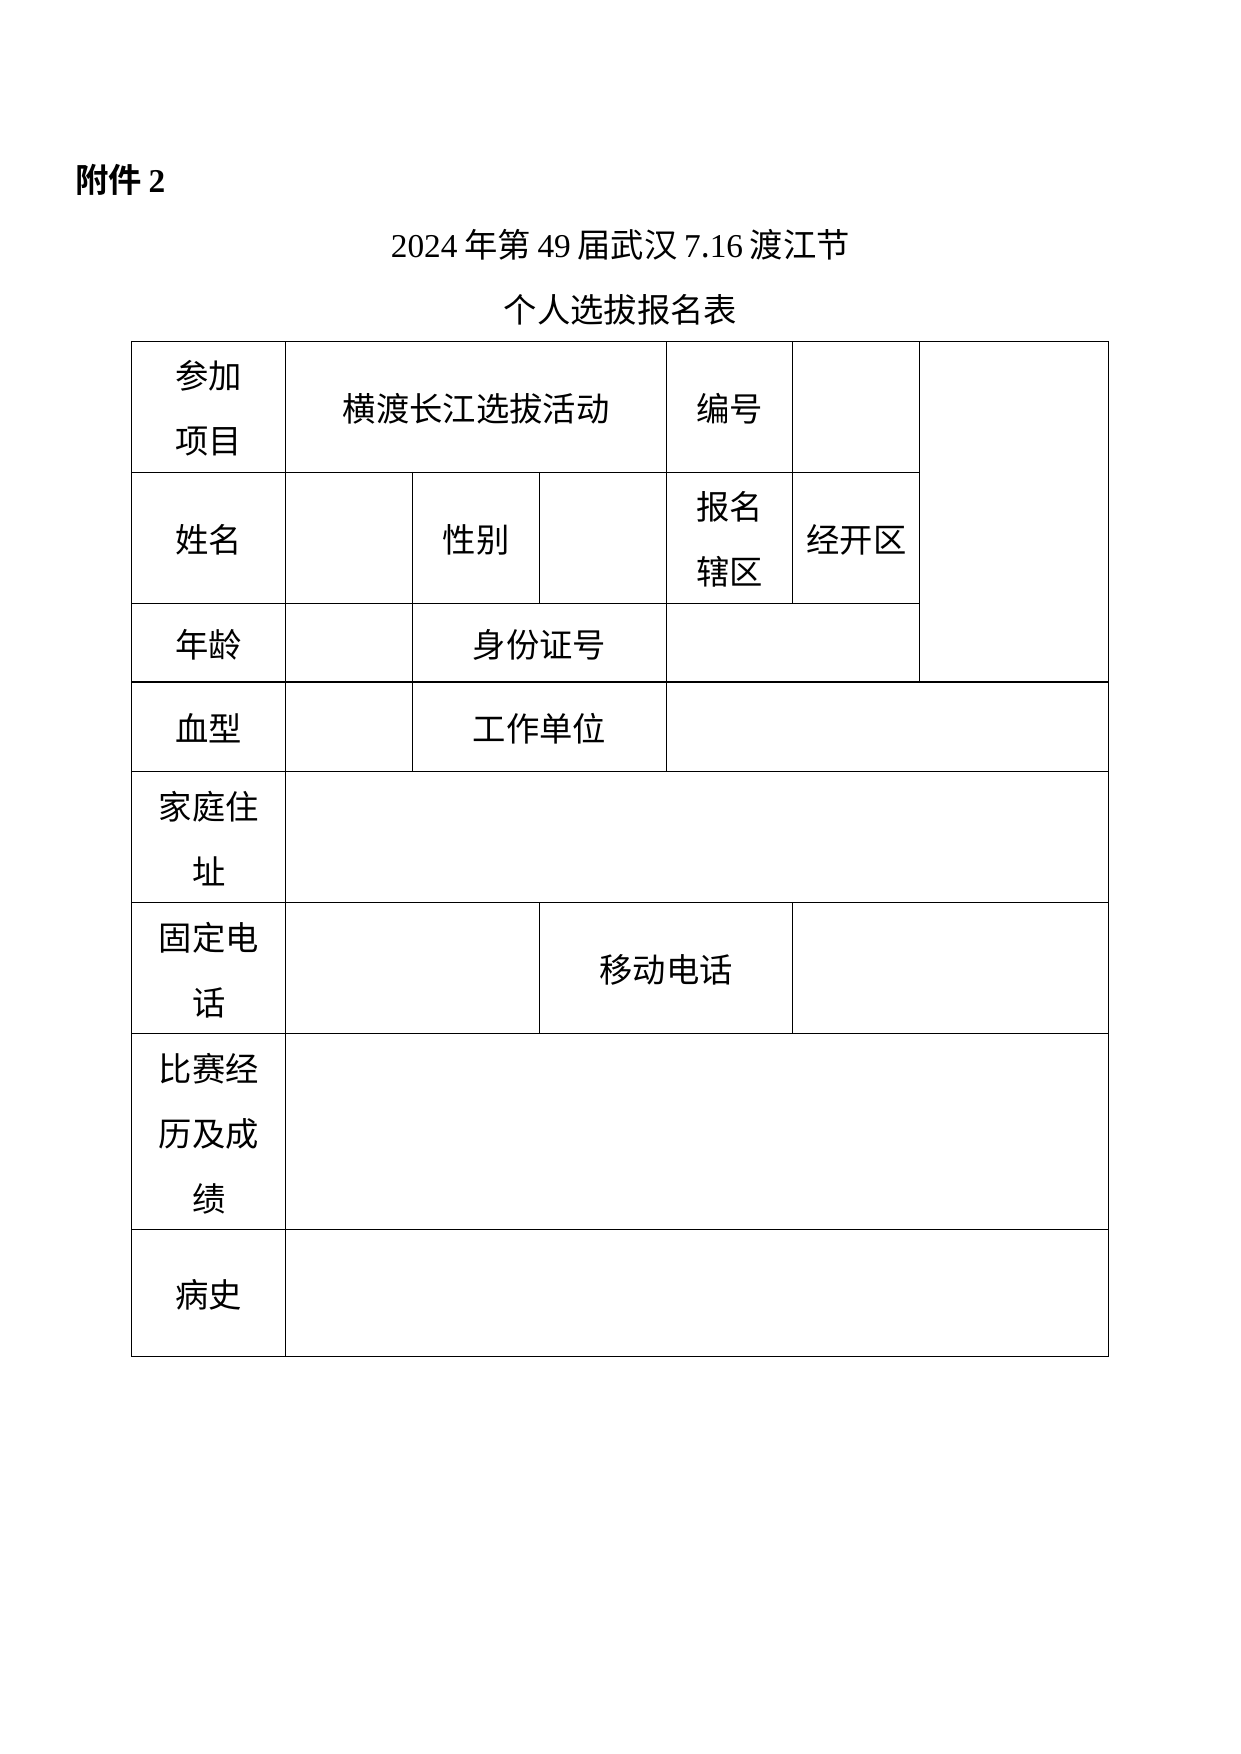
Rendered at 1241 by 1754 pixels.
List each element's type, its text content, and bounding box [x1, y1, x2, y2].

table_cell 血型 [132, 683, 285, 771]
table_header 横渡长江选拔活动 [286, 342, 666, 472]
table_cell 经开区 [793, 473, 919, 603]
table_cell [286, 1034, 1108, 1229]
table_cell [286, 903, 539, 1033]
table_cell [286, 683, 412, 771]
table_header [920, 342, 1108, 681]
text 附件2 [75, 146, 1165, 211]
table_cell 家庭住址 [132, 772, 285, 902]
table_cell 固定电话 [132, 903, 285, 1033]
table_header 参加 项目 [132, 342, 285, 472]
text 2024年第49届武汉7.16渡江节 [75, 211, 1165, 276]
table_cell [667, 683, 1108, 771]
table_header [793, 342, 919, 472]
table_cell 报名 辖区 [667, 473, 792, 603]
table_cell [793, 903, 1108, 1033]
table_cell 姓名 [132, 473, 285, 603]
table_cell 比赛经历及成绩 [132, 1034, 285, 1229]
table_cell [286, 772, 1108, 902]
table_cell 移动电话 [540, 903, 792, 1033]
text 个人选拔报名表 [75, 276, 1165, 341]
table_cell 身份证号 [413, 604, 666, 681]
table_cell [667, 604, 919, 681]
table_cell [540, 473, 666, 603]
table_cell 性别 [413, 473, 539, 603]
table_cell 病史 [132, 1230, 285, 1356]
table_cell 年龄 [132, 604, 285, 681]
table_cell [286, 604, 412, 681]
table_cell [286, 473, 412, 603]
table_header 编号 [667, 342, 792, 472]
table_cell [286, 1230, 1108, 1356]
table_cell 工作单位 [413, 683, 666, 771]
